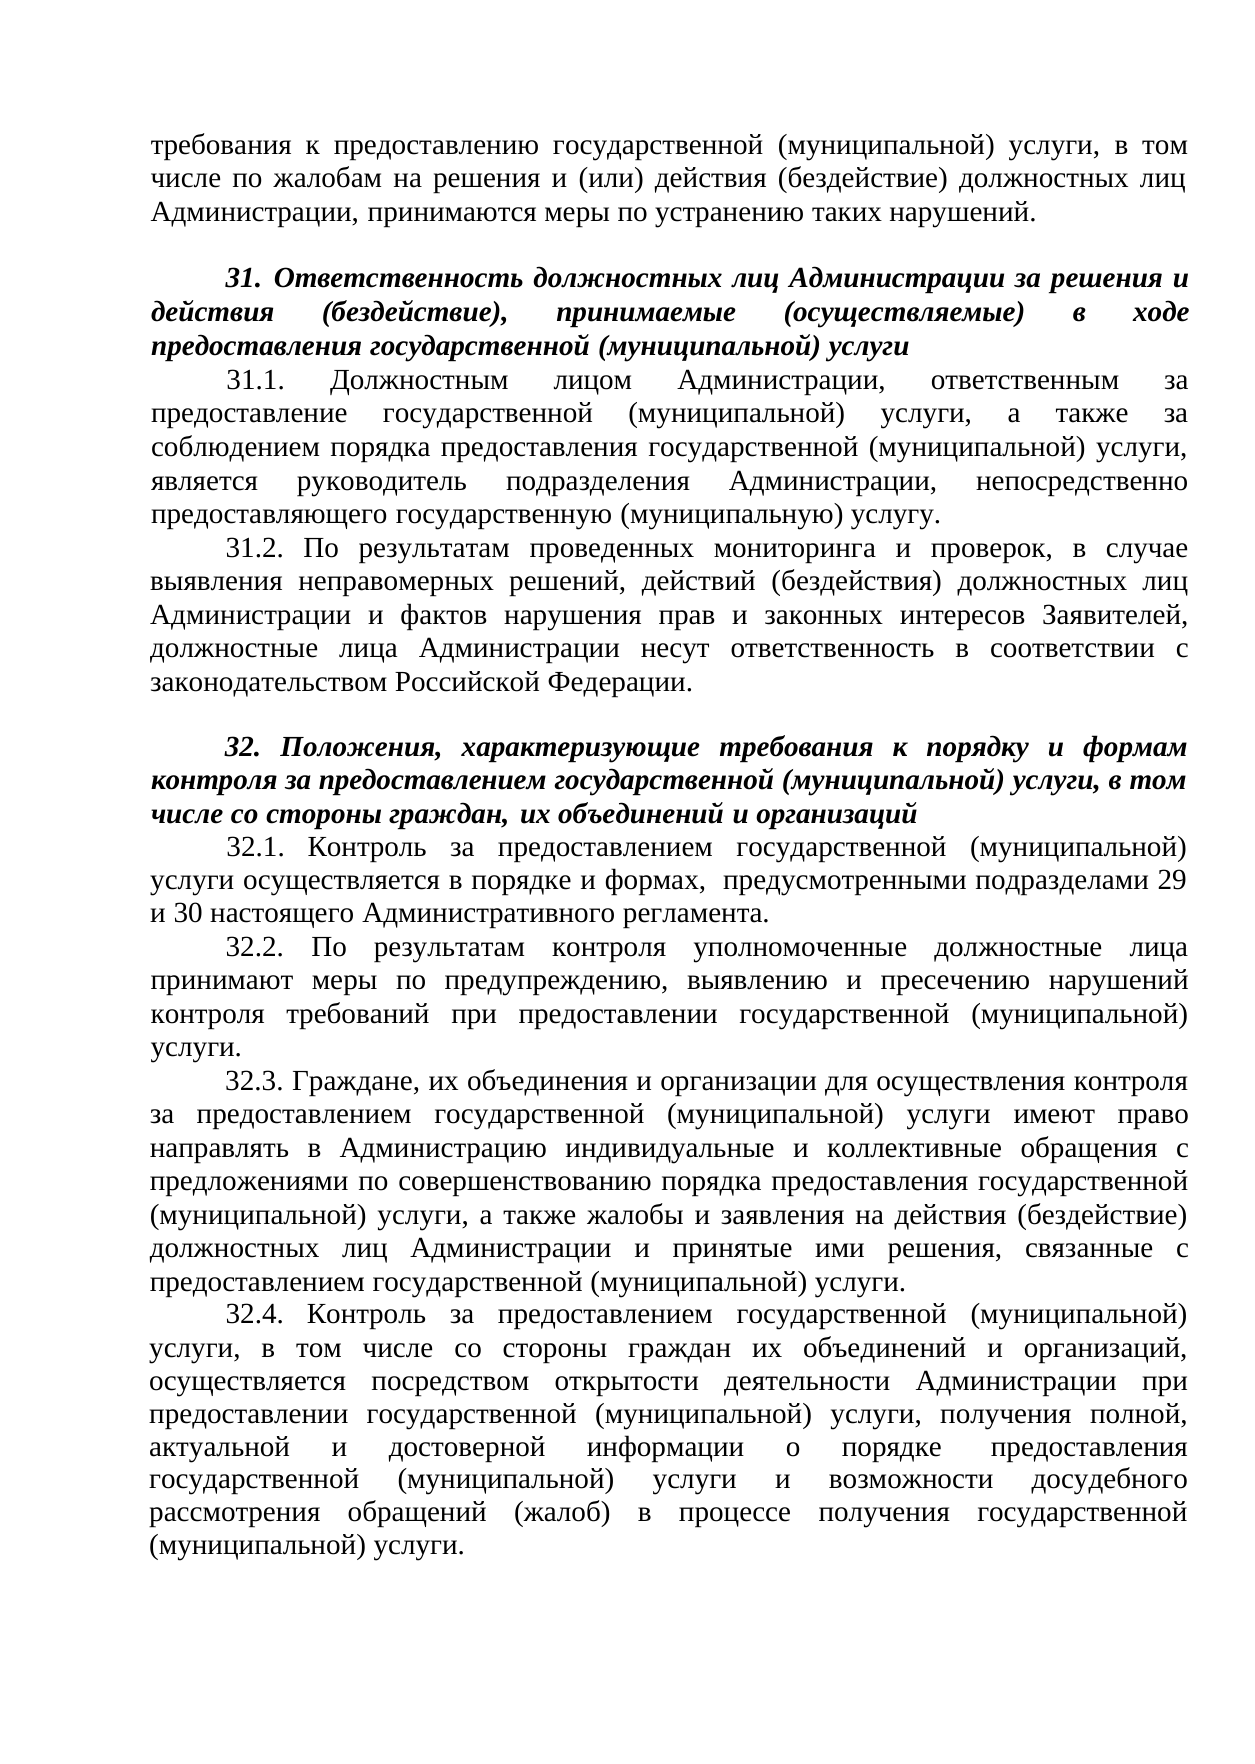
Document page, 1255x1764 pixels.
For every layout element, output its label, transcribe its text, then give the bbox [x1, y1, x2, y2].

list Контроль за предоставлением государственной (муниципальной) услуги осуществляется в порядке и формах, предусмотренными подразделами 29 и 30 настоящего Административного регламента. [150, 830, 1187, 929]
list По результатам проведенных мониторинга и проверок, в случае выявления неправомерных решений, действий (бездействия) должностных лиц Администрации и фактов нарушения прав и законных интересов Заявителей, должностные лица Администрации несут ответственность в соответствии с законодательством Российской Федерации. [150, 530, 1188, 697]
subtitle Положения, характеризующие требования к порядку и формам контроля за предоставлением государственной (муниципальной) услуги, в том числе со стороны граждан, их объединений и организаций [151, 729, 1187, 829]
text требования к предоставлению государственной (муниципальной) услуги, в том числе по жалобам на решения и (или) действия (бездействие) должностных лиц Администрации, принимаются меры по устранению таких нарушений. [150, 127, 1188, 227]
subtitle Ответственность должностных лиц Администрации за решения и действия (бездействие), принимаемые (осуществляемые) в ходе предоставления государственной (муниципальной) услуги [151, 261, 1190, 362]
list Граждане, их объединения и организации для осуществления контроля за предоставлением государственной (муниципальной) услуги имеют право направлять в Администрацию индивидуальные и коллективные обращения с предложениями по совершенствованию порядка предоставления государственной (муниципальной) услуги, а также жалобы и заявления на действия (бездействие) должностных лиц Администрации и принятые ими решения, связанные с предоставлением государственной (муниципальной) услуги. [149, 1063, 1189, 1298]
list Должностным лицом Администрации, ответственным за предоставление государственной (муниципальной) услуги, а также за соблюдением порядка предоставления государственной (муниципальной) услуги, является руководитель подразделения Администрации, непосредственно предоставляющего государственную (муниципальную) услугу. [151, 362, 1188, 530]
list По результатам контроля уполномоченные должностные лица принимают меры по предупреждению, выявлению и пресечению нарушений контроля требований при предоставлении государственной (муниципальной) услуги. [150, 929, 1188, 1063]
list Контроль за предоставлением государственной (муниципальной) услуги, в том числе со стороны граждан их объединений и организаций, осуществляется посредством открытости деятельности Администрации при предоставлении государственной (муниципальной) услуги, получения полной, актуальной и достоверной информации о порядке предоставления государственной (муниципальной) услуги и возможности досудебного рассмотрения обращений (жалоб) в процессе получения государственной (муниципальной) услуги. [149, 1298, 1188, 1561]
